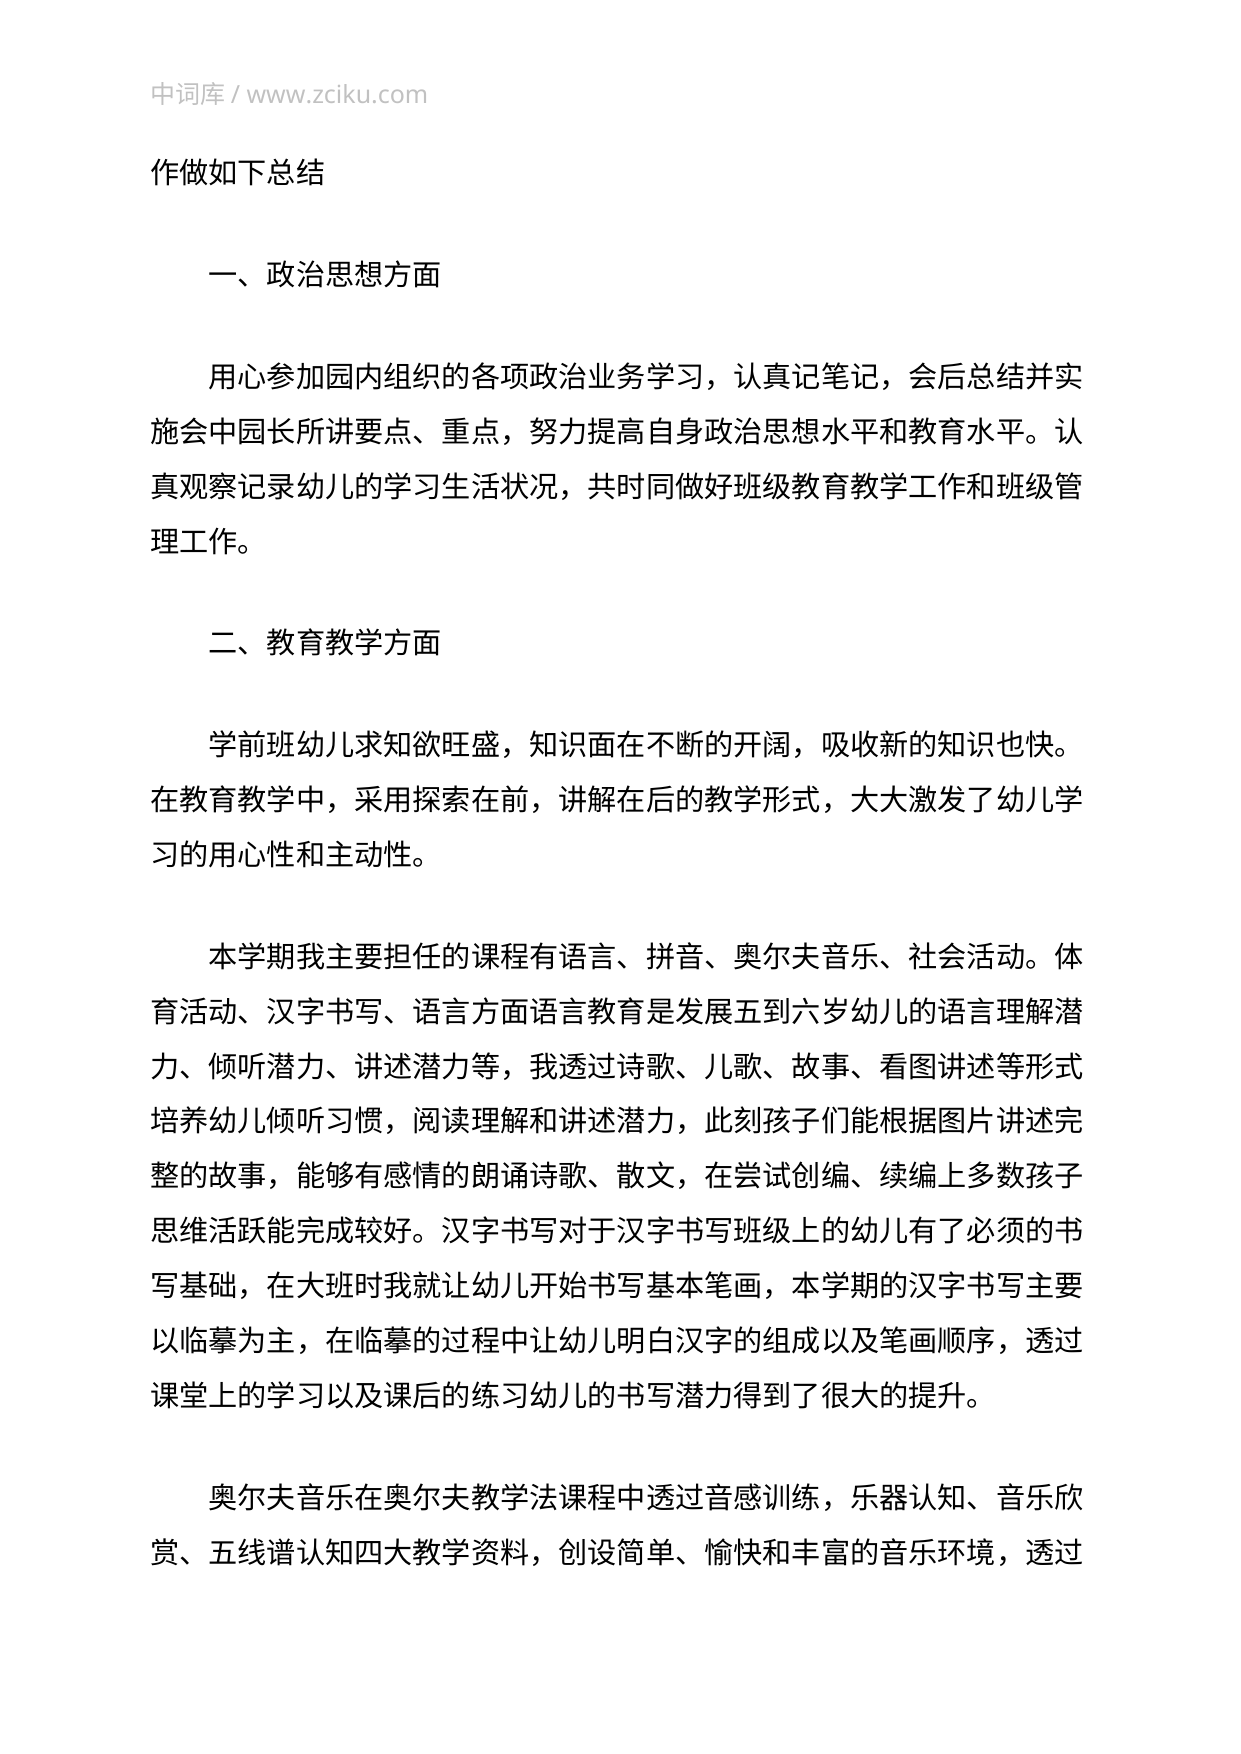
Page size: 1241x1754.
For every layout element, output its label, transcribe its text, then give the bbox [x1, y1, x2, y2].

text 用心参加园内组织的各项政治业务学习，认真记笔记，会后总结并实施会中园长所讲要点、重点，努力提高自身政治思想水平和教育水平。认真观察记录幼儿的学习生活状况，共时同做好班级教育教学工作和班级管理工作。 [150, 353, 1090, 561]
text 本学期我主要担任的课程有语言、拼音、奥尔夫音乐、社会活动。体育活动、汉字书写、语言方面语言教育是发展五到六岁幼儿的语言理解潜力、倾听潜力、讲述潜力等，我透过诗歌、儿歌、故事、看图讲述等形式培养幼儿倾听习惯，阅读理解和讲述潜力，此刻孩子们能根据图片讲述完整的故事，能够有感情的朗诵诗歌、散文，在尝试创编、续编上多数孩子思维活跃能完成较好。汉字书写对于汉字书写班级上的幼儿有了必须的书写基础，在大班时我就让幼儿开始书写基本笔画，本学期的汉字书写主要以临摹为主，在临摹的过程中让幼儿明白汉字的组成以及笔画顺序，透过课堂上的学习以及课后的练习幼儿的书写潜力得到了很大的提升。 [150, 933, 1090, 1415]
text 学前班幼儿求知欲旺盛，知识面在不断的开阔，吸收新的知识也快。在教育教学中，采用探索在前，讲解在后的教学形式，大大激发了幼儿学习的用心性和主动性。 [150, 722, 1090, 874]
text 一、政治思想方面 [150, 252, 1090, 294]
text 二、教育教学方面 [150, 620, 1090, 662]
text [150, 1474, 1090, 1571]
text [150, 150, 1090, 192]
